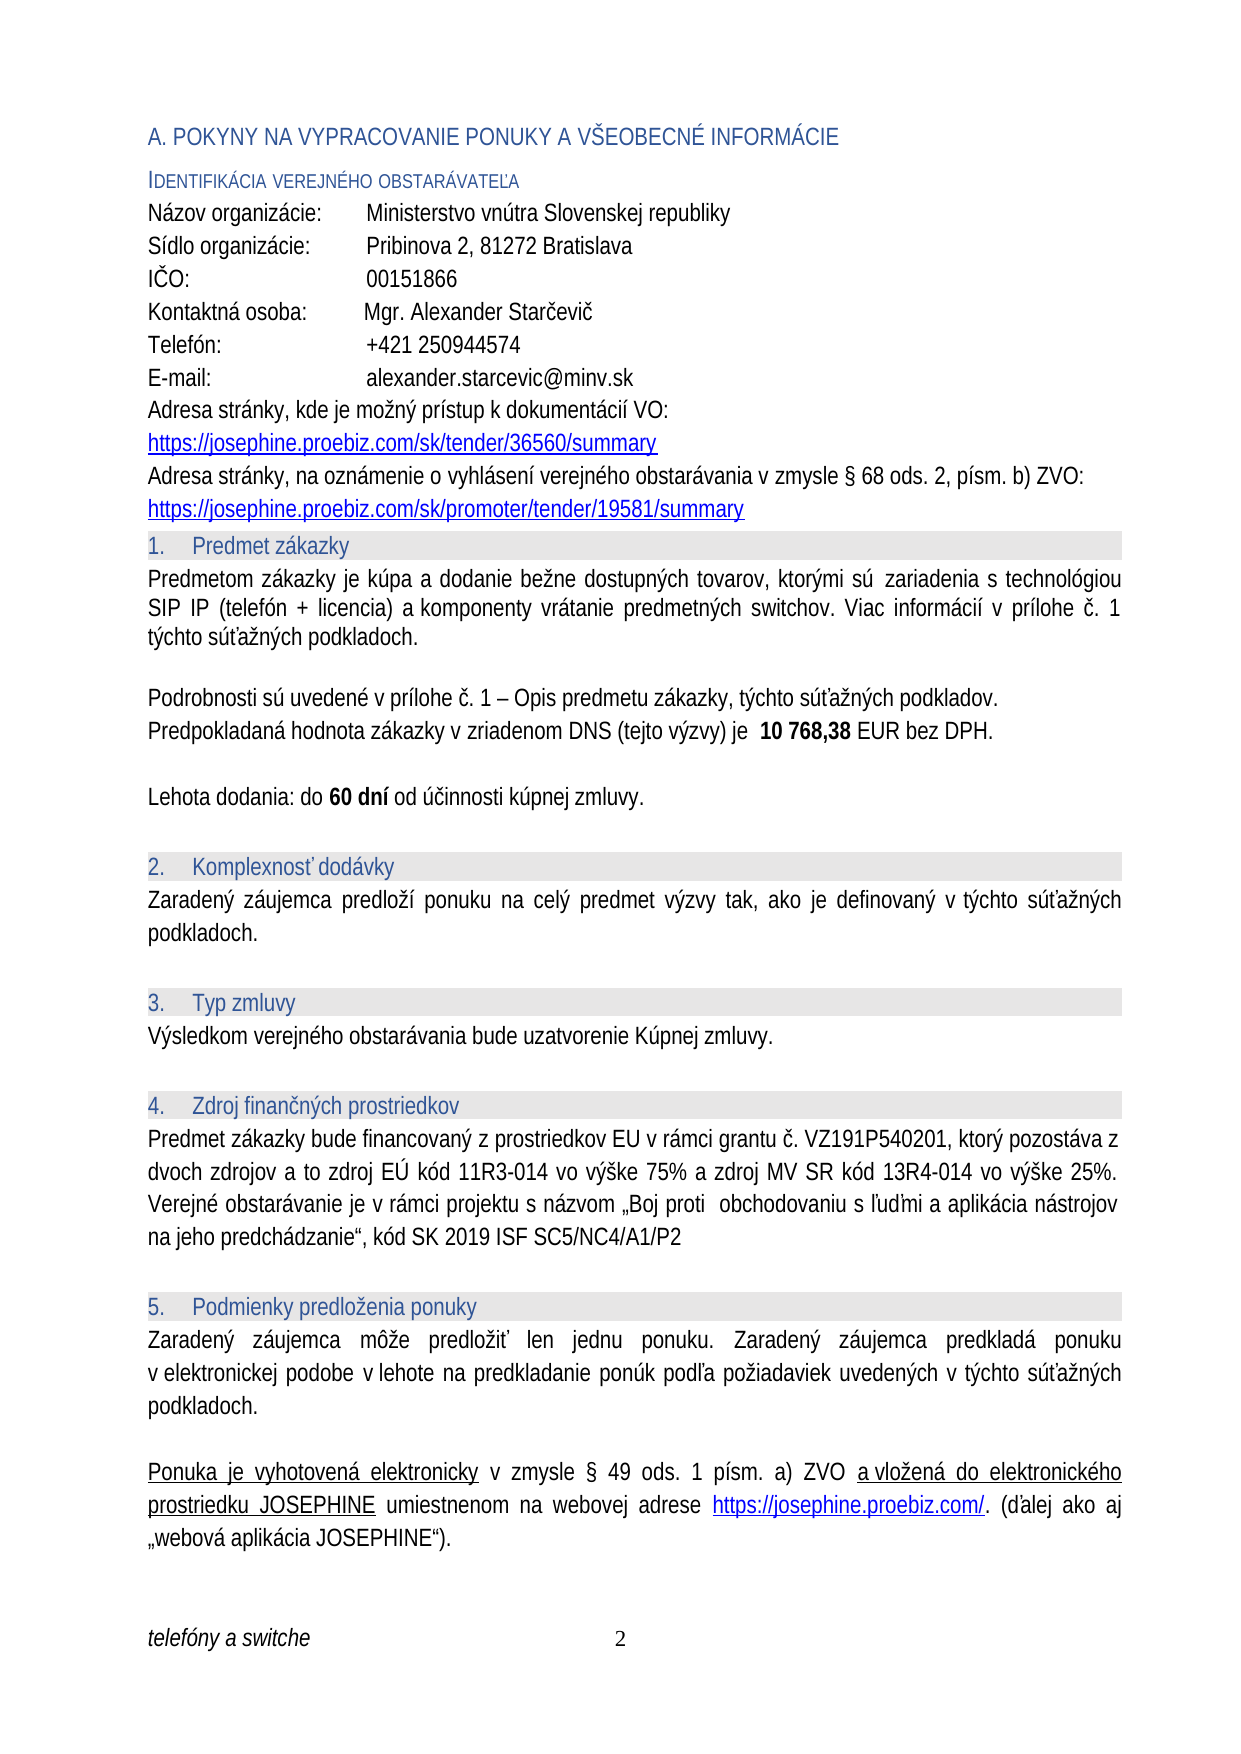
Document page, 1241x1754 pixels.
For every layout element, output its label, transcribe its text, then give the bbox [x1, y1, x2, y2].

text Výsledkom verejného obstarávania bude uzatvorenie Kúpnej zmluvy. [148, 1021, 1122, 1049]
text Lehota dodania: do 60 dní od účinnosti kúpnej zmluvy. [148, 782, 1122, 811]
text IČO: 00151866 [148, 264, 1122, 292]
subtitle Zdroj finančných prostriedkov [148, 1091, 1122, 1119]
text Adresa stránky, kde je možný prístup k dokumentácií VO: https://josephine.proebiz.com/sk/tender/36560/summary [148, 396, 1122, 457]
text E-mail: alexander.starcevic@minv.sk [148, 363, 1122, 391]
subtitle Komplexnosť dodávky [148, 852, 1122, 881]
text Názov organizácie: Ministerstvo vnútra Slovenskej republiky [148, 198, 1122, 227]
text Zaradený záujemca predloží ponuku na celý predmet výzvy tak, ako je definovaný v týchto súťažných podkladoch. [148, 885, 1122, 946]
subtitle Typ zmluvy [148, 988, 1122, 1016]
text Podrobnosti sú uvedené v prílohe č. 1 – Opis predmetu zákazky, týchto súťažných podkladov. [148, 683, 1122, 712]
text Identifikácia verejného obstarávateľa [148, 165, 1122, 194]
text Sídlo organizácie: Pribinova 2, 81272 Bratislava [148, 231, 1122, 259]
text A. POKYNY NA VYPRACOVANIE PONUKY A VŠEOBECNÉ INFORMÁCIE [148, 122, 1122, 150]
text https://josephine.proebiz.com/sk/promoter/tender/19581/summary [148, 494, 1122, 523]
text Adresa stránky, na oznámenie o vyhlásení verejného obstarávania v zmysle § 68 ods. 2, písm. b) ZVO: [148, 461, 1122, 490]
subtitle Predmet zákazky [148, 531, 1122, 560]
subtitle Podmienky predloženia ponuky [148, 1292, 1122, 1321]
text Predmetom zákazky je kúpa a dodanie bežne dostupných tovarov, ktorými sú zariadenia s technológiou SIP IP (telefón + licencia) a komponenty vrátanie predmetných switchov. Viac informácií v prílohe č. 1 týchto súťažných podkladoch. [148, 564, 1122, 650]
text Predmet zákazky bude financovaný z prostriedkov EU v rámci grantu č. VZ191P540201, ktorý pozostáva z dvoch zdrojov a to zdroj EÚ kód 11R3-014 vo výške 75% a zdroj MV SR kód 13R4-014 vo výške 25%. Verejné obstarávanie je v rámci projektu s názvom „Boj proti obchodovaniu s ľuďmi a aplikácia nástrojov na jeho predchádzanie“, kód SK 2019 ISF SC5/NC4/A1/P2 [148, 1123, 1120, 1251]
text Kontaktná osoba: Mgr. Alexander Starčevič [148, 297, 1122, 325]
text Predpokladaná hodnota zákazky v zriadenom DNS (tejto výzvy) je 10 768,38 EUR bez DPH. [148, 716, 1122, 745]
text Zaradený záujemca môže predložiť len jednu ponuku. Zaradený záujemca predkladá ponuku v elektronickej podobe v lehote na predkladanie ponúk podľa požiadaviek uvedených v týchto súťažných podkladoch. [148, 1325, 1122, 1420]
text Telefón: +421 250944574 [148, 330, 1122, 358]
text Ponuka je vyhotovená elektronicky v zmysle § 49 ods. 1 písm. a) ZVO a vložená do elektronického prostriedku JOSEPHINE umiestnenom na webovej adrese https://josephine.proebiz.com/. (ďalej ako aj „webová aplikácia JOSEPHINE“). [148, 1457, 1122, 1551]
